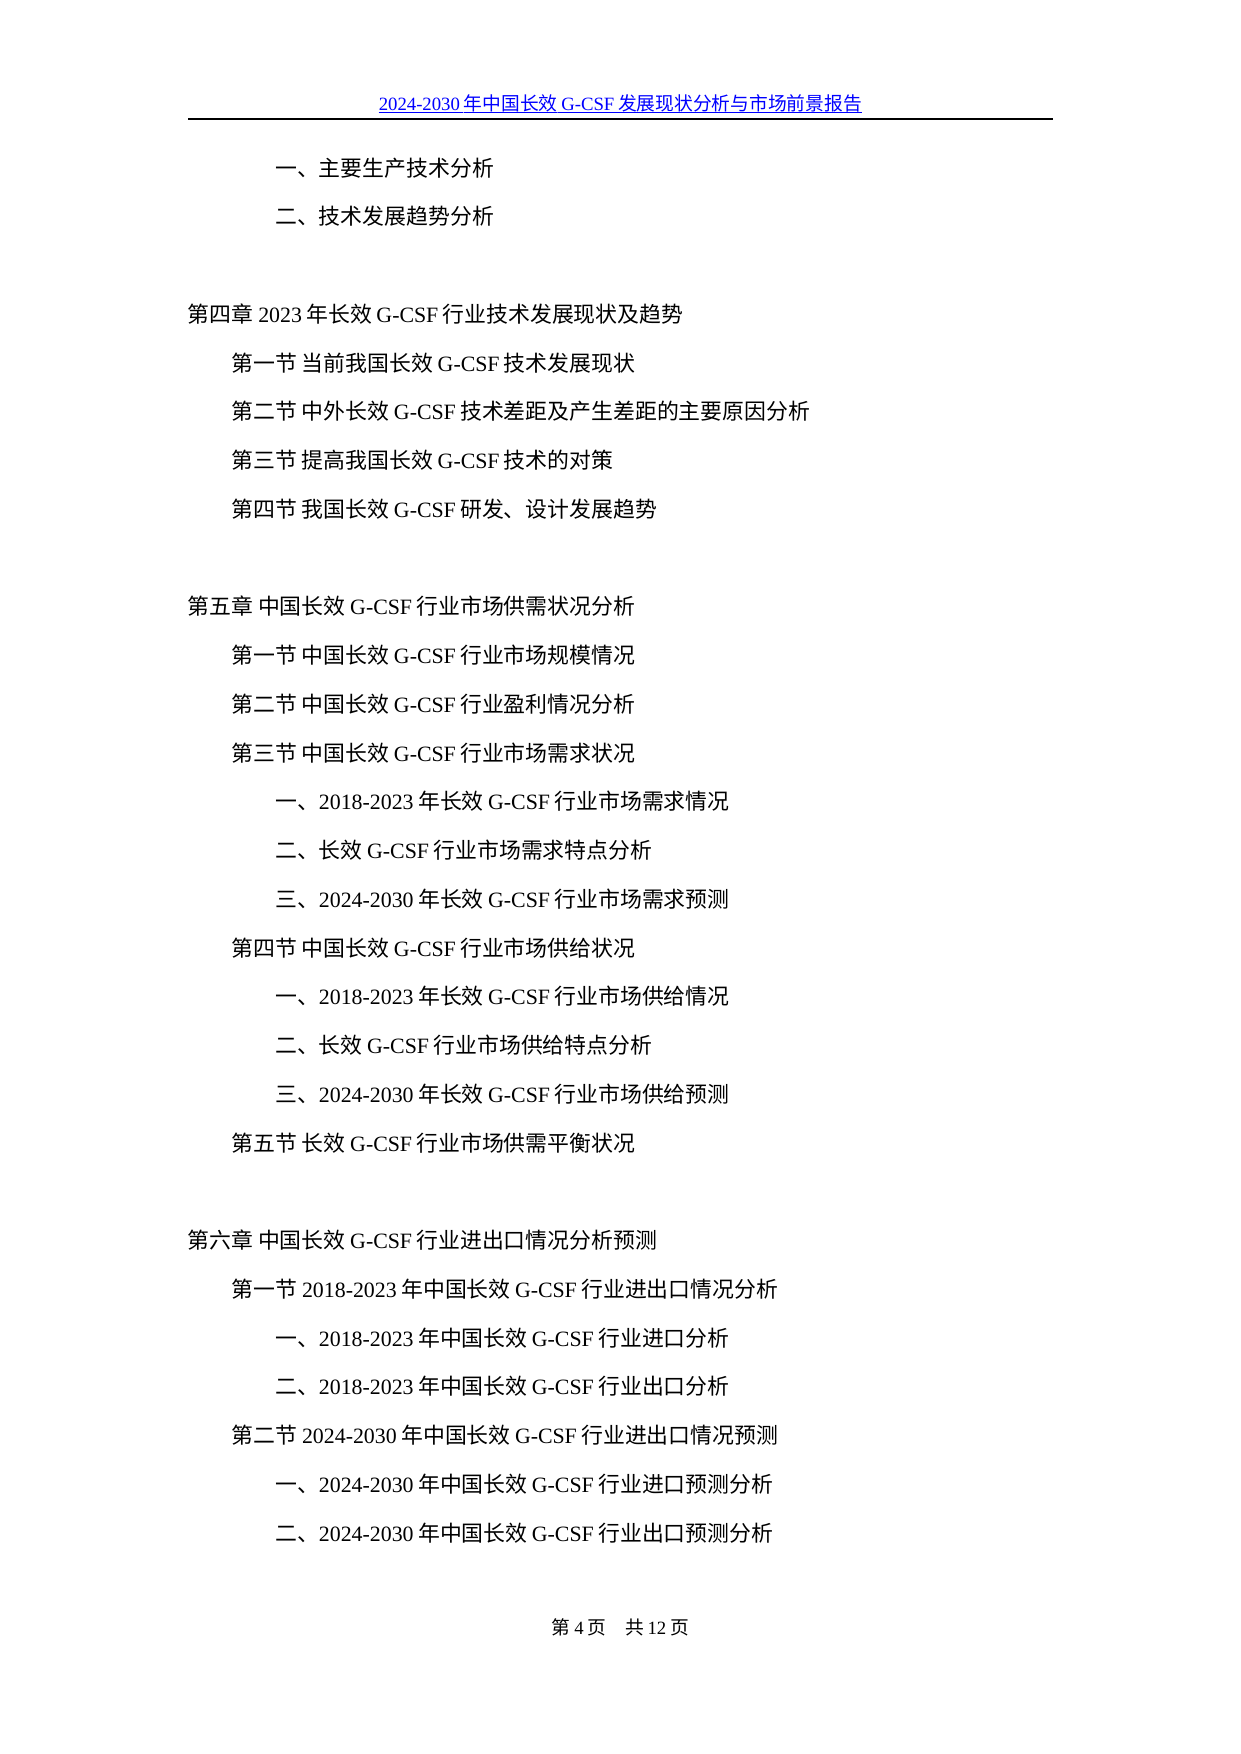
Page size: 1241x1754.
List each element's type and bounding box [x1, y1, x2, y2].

text [187, 150, 1053, 1548]
